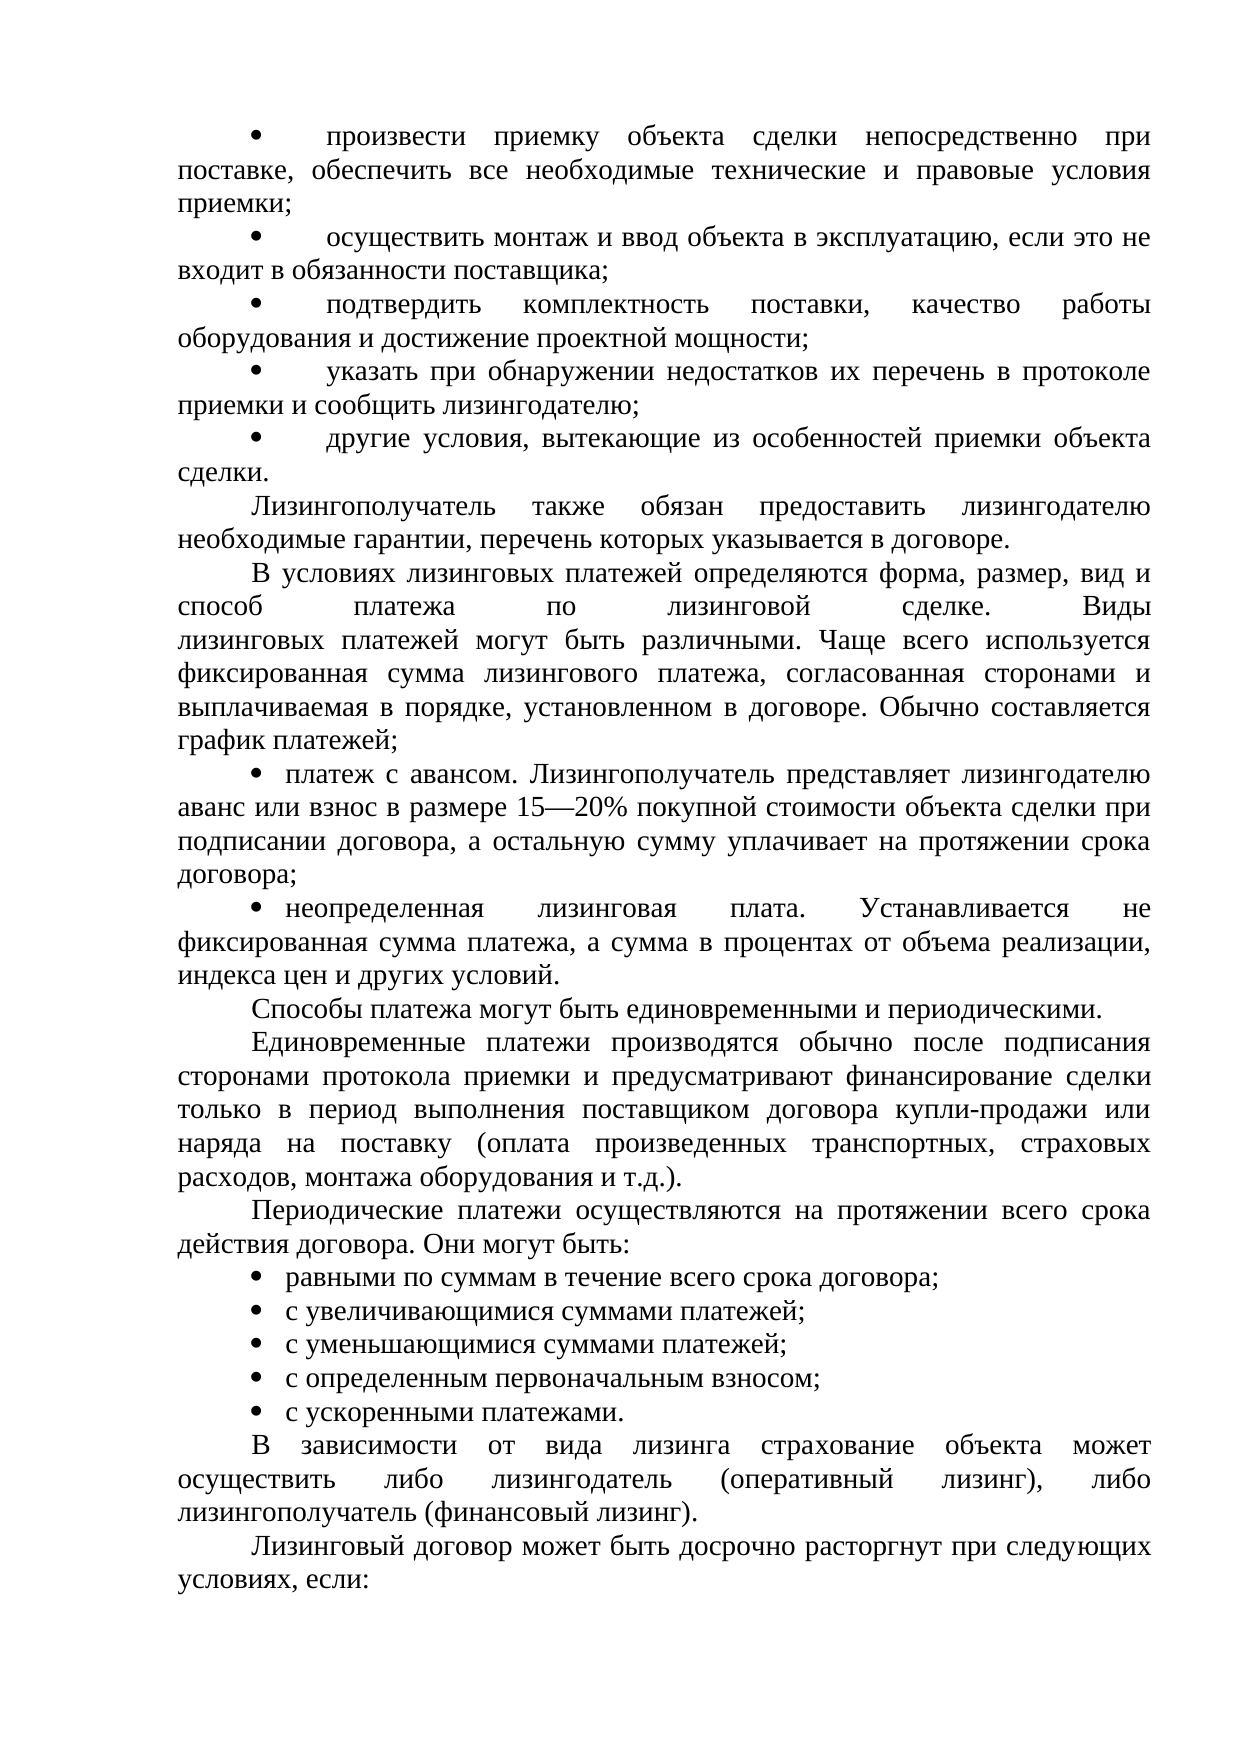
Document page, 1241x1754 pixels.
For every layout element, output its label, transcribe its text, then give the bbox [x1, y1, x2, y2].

list произвести приемку объекта сделки непосредственно при поставке, обеспечить все необходимые технические и правовые условия приемки; [177, 118, 1152, 219]
list с определенным первоначальным взносом; [177, 1360, 1152, 1394]
list с уменьшающимися суммами платежей; [177, 1327, 1152, 1360]
text В условиях лизинговых платежей определяются форма, размер, вид и способ платежа по лизинговой сделке. Виды лизинговых платежей могут быть различными. Чаще всего используется фиксированная сумма лизингового платежа, согласованная сторонами и выплачиваемая в порядке, установленном в договоре. Обычно составляется график платежей; [177, 555, 1152, 756]
text Лизинговый договор может быть досрочно расторгнут при следующих условиях, если: [177, 1528, 1152, 1595]
list с увеличивающимися суммами платежей; [177, 1293, 1152, 1327]
text В зависимости от вида лизинга страхование объекта может осуществить либо лизингодатель (оперативный лизинг), либо лизингополучатель (финансовый лизинг). [177, 1427, 1152, 1528]
text Единовременные платежи производятся обычно после подписания сторонами протокола приемки и предусматривают финансирование сделки только в период выполнения поставщиком договора купли-продажи или наряда на поставку (оплата произведенных транспортных, страховых расходов, монтажа оборудования и т.д.). [177, 1024, 1152, 1192]
list указать при обнаружении недостатков их перечень в протоколе приемки и сообщить лизингодателю; [177, 353, 1152, 420]
text Способы платежа могут быть единовременными и периодическими. [177, 991, 1152, 1024]
list подтвердить комплектность поставки, качество работы оборудования и достижение проектной мощности; [177, 286, 1152, 353]
list равными по суммам в течение всего срока договора; [177, 1259, 1152, 1293]
list платеж с авансом. Лизингополучатель представляет лизингодателю аванс или взнос в размере 15—20% покупной стоимости объекта сделки при подписании договора, а остальную сумму уплачивает на протяжении срока договора; [177, 756, 1152, 890]
text Лизингополучатель также обязан предоставить лизингодателю необходимые гарантии, перечень которых указывается в договоре. [177, 488, 1152, 555]
text Периодические платежи осуществляются на протяжении всего срока действия договора. Они могут быть: [177, 1192, 1152, 1259]
list осуществить монтаж и ввод объекта в эксплуатацию, если это не входит в обязанности поставщика; [177, 219, 1152, 286]
list другие условия, вытекающие из особенностей приемки объекта сделки. [177, 420, 1152, 488]
list с ускоренными платежами. [177, 1394, 1152, 1427]
list неопределенная лизинговая плата. Устанавливается не фиксированная сумма платежа, а сумма в процентах от объема реализации, индекса цен и других условий. [177, 890, 1152, 991]
